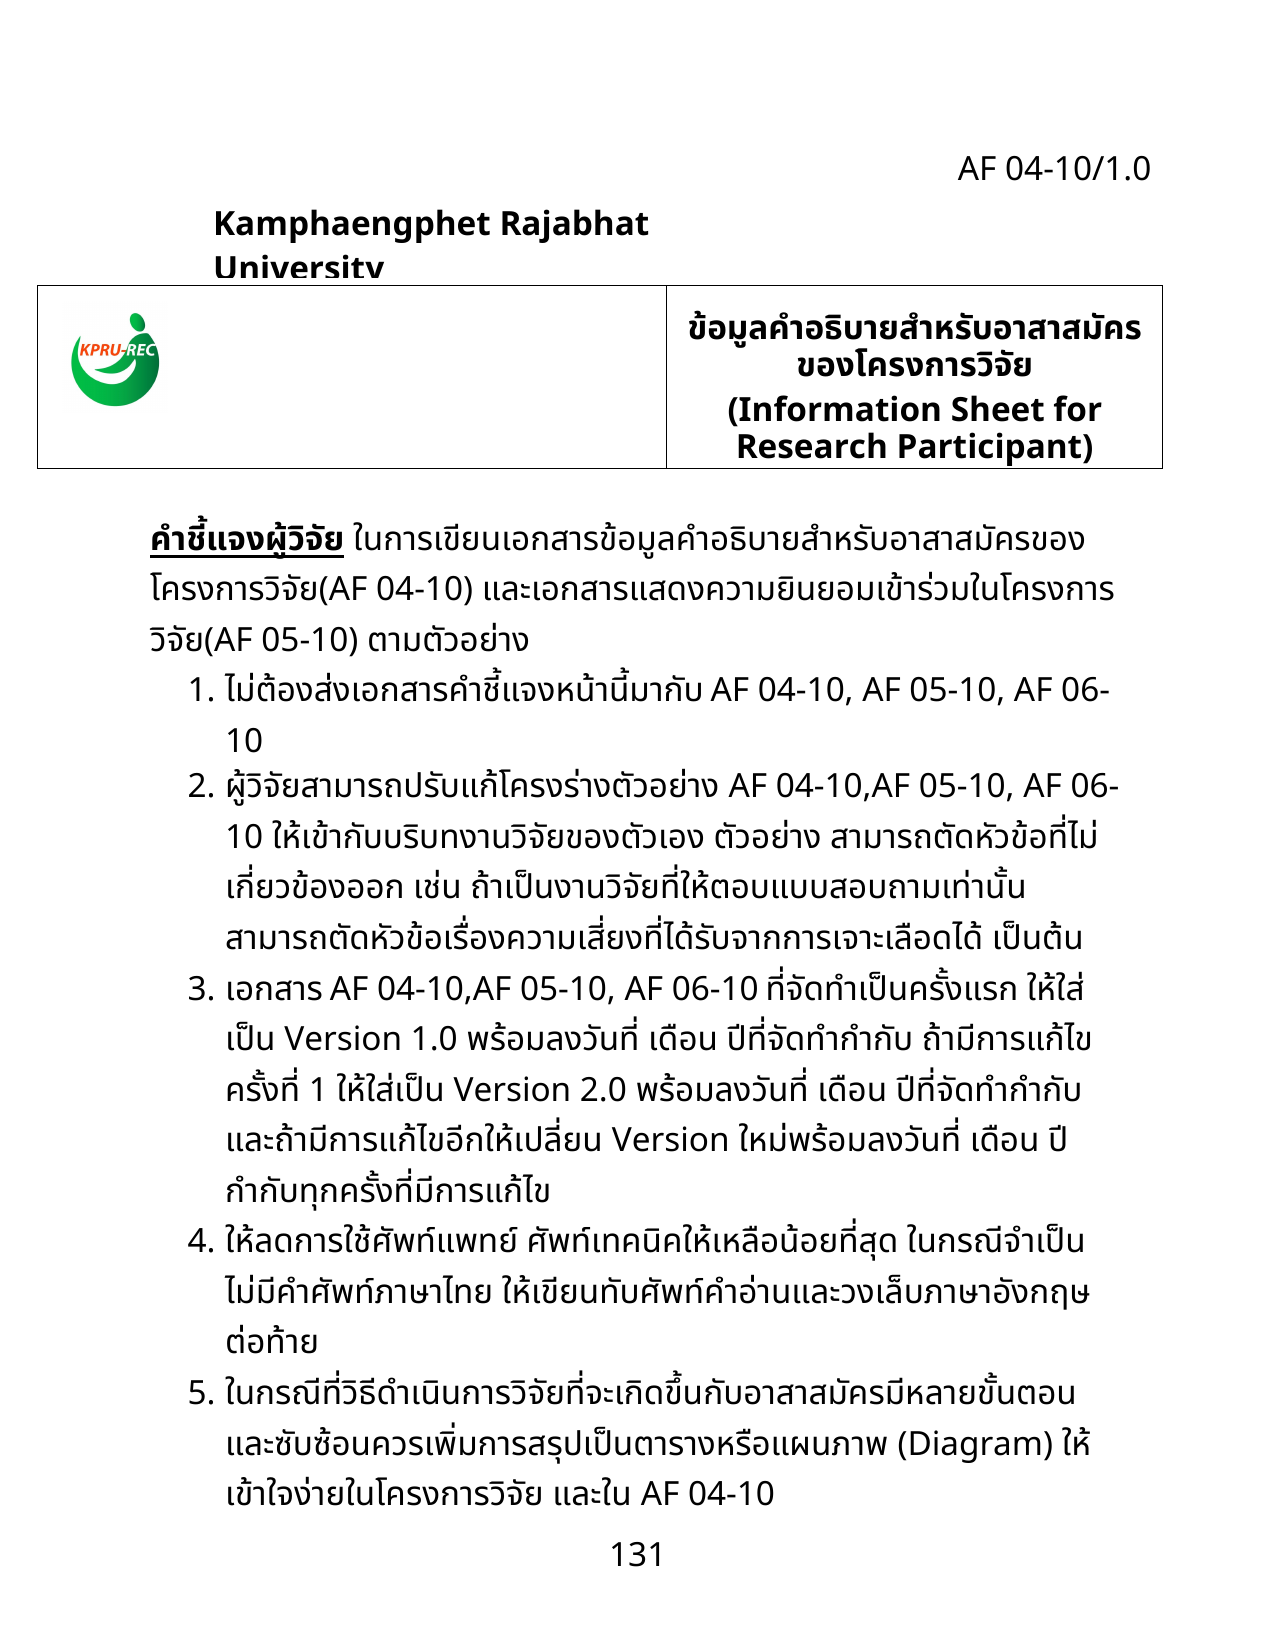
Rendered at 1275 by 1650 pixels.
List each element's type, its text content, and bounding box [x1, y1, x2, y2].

table_header [38, 150, 667, 285]
list ไม่ต้องส่งเอกสารคำชี้แจงหน้านี้มากับAF 04-10, AF 05-10, AF 06-10 [187, 666, 1125, 762]
list ในกรณีที่วิธีดำเนินการวิจัยที่จะเกิดขึ้นกับอาสาสมัครมีหลายขั้นตอนและซับซ้อนควรเพิ่มการสรุปเป็นตารางหรือแผนภาพ (Diagram) ให้เข้าใจง่ายในโครงการวิจัย และใน AF 04-10 [187, 1369, 1125, 1521]
table_cell [38, 286, 666, 468]
list เอกสารAF 04-10,AF 05-10, AF 06-10ที่จัดทำเป็นครั้งแรก ให้ใส่เป็น Version 1.0 พร้อมลงวันที่ เดือน ปีที่จัดทำกำกับ ถ้ามีการแก้ไขครั้งที่ 1 ให้ใส่เป็น Version 2.0 พร้อมลงวันที่ เดือน ปีที่จัดทำกำกับและถ้ามีการแก้ไขอีกให้เปลี่ยน Version ใหม่พร้อมลงวันที่ เดือน ปีกำกับทุกครั้งที่มีการแก้ไข [187, 964, 1125, 1217]
table_cell ข้อมูลคำอธิบายสำหรับอาสาสมัครของโครงการวิจัย (Information Sheet for Research Participant) [667, 286, 1162, 468]
list ให้ลดการใช้ศัพท์แพทย์ ศัพท์เทคนิคให้เหลือน้อยที่สุด ในกรณีจำเป็นไม่มีคำศัพท์ภาษาไทย ให้เขียนทับศัพท์คำอ่านและวงเล็บภาษาอังกฤษต่อท้าย [187, 1217, 1125, 1369]
picture [62, 301, 169, 413]
list ผู้วิจัยสามารถปรับแก้โครงร่างตัวอย่าง AF 04-10,AF 05-10, AF 06-10 ให้เข้ากับบริบทงานวิจัยของตัวเอง ตัวอย่าง สามารถตัดหัวข้อที่ไม่เกี่ยวข้องออก เช่น ถ้าเป็นงานวิจัยที่ให้ตอบแบบสอบถามเท่านั้น สามารถตัดหัวข้อเรื่องความเสี่ยงที่ได้รับจากการเจาะเลือดได้ เป็นต้น [187, 762, 1125, 964]
table_header AF 04-10/1.0 [667, 150, 1162, 285]
text คำชี้แจงผู้วิจัย ในการเขียนเอกสารข้อมูลคำอธิบายสำหรับอาสาสมัครของโครงการวิจัย(AF 04-10) และเอกสารแสดงความยินยอมเข้าร่วมในโครงการวิจัย(AF 05-10) ตามตัวอย่าง [150, 514, 1125, 666]
